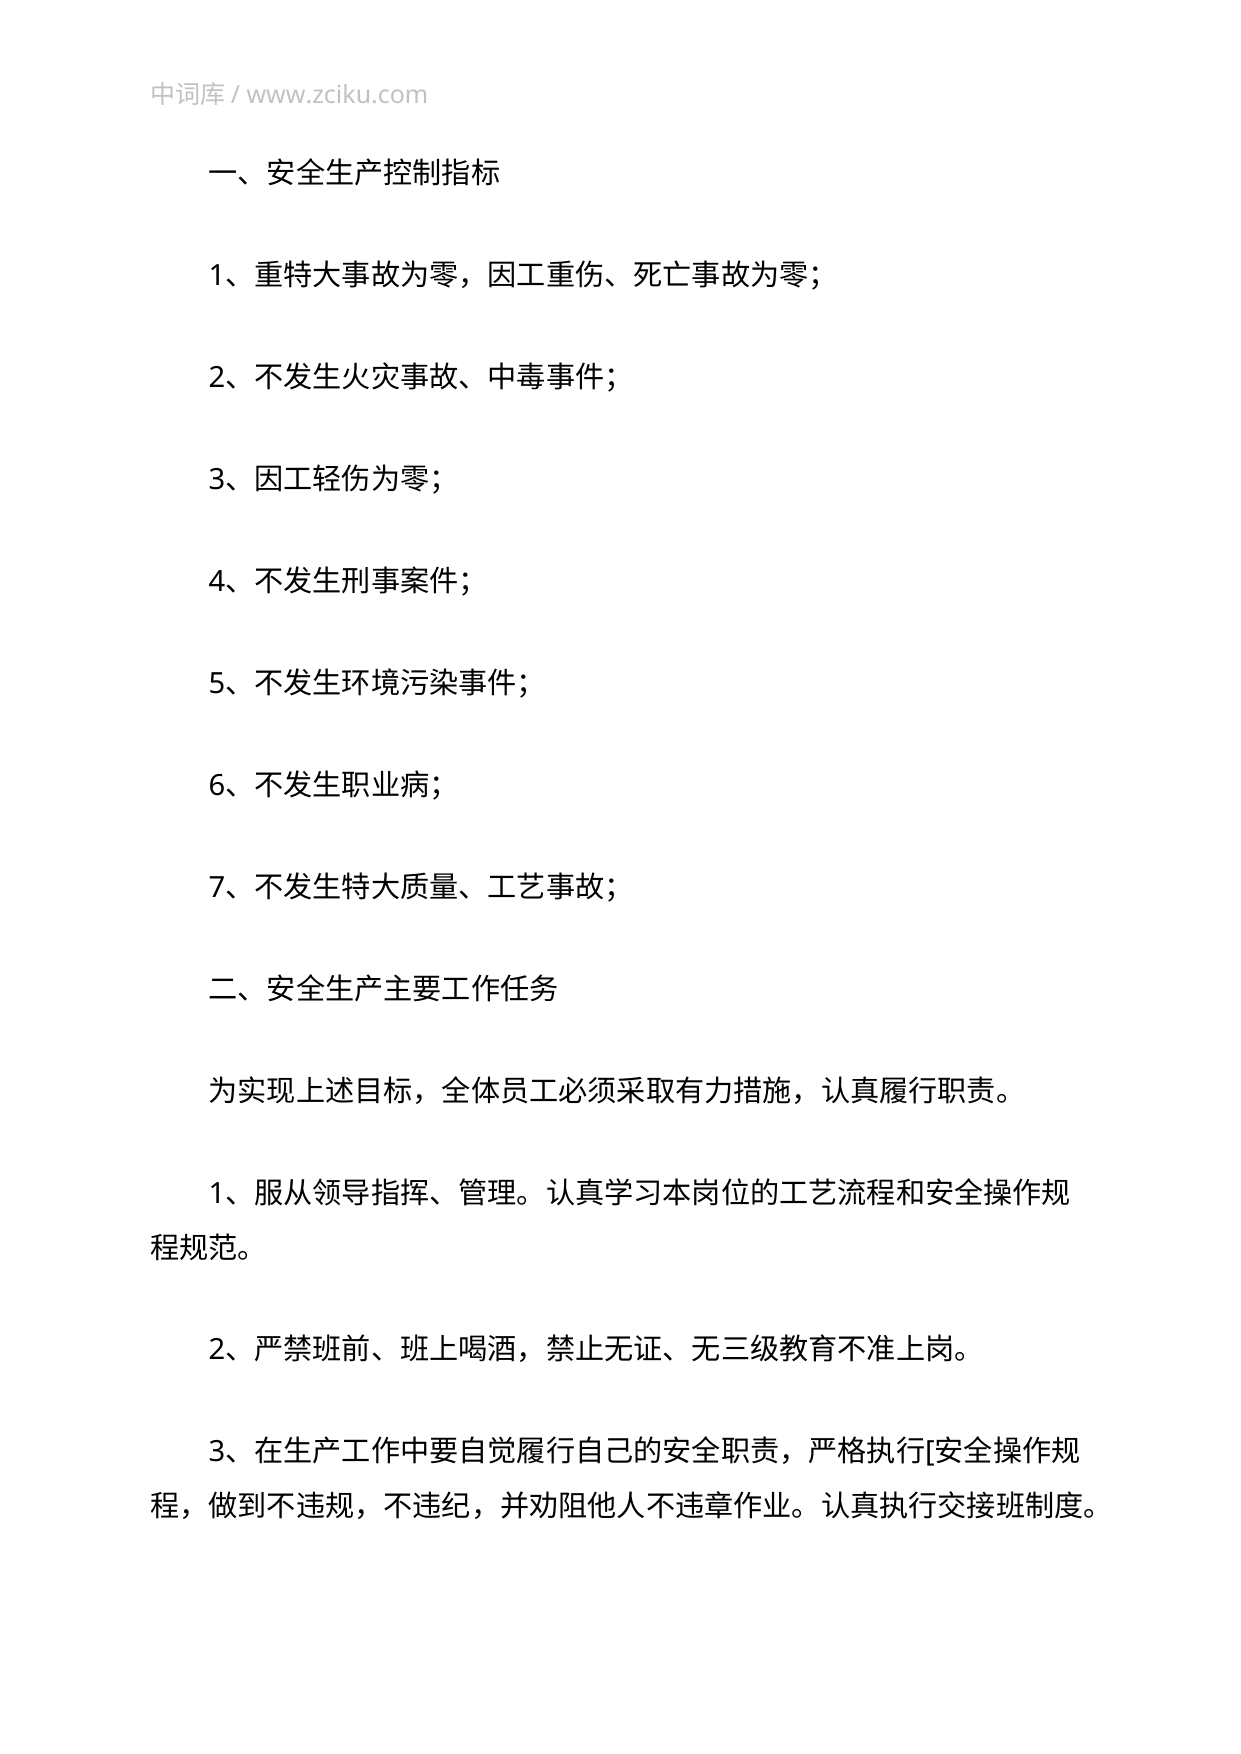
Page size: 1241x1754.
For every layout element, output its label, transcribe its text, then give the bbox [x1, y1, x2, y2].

text 3、在生产工作中要自觉履行自己的安全职责，严格执行[安全操作规程，做到不违规，不违纪，并劝阻他人不违章作业。认真执行交接班制度。 [150, 1428, 1090, 1525]
text 4、不发生刑事案件； [150, 558, 1090, 600]
text 5、不发生环境污染事件； [150, 660, 1090, 702]
text 2、不发生火灾事故、中毒事件； [150, 354, 1090, 396]
text 6、不发生职业病； [150, 762, 1090, 804]
text 一、安全生产控制指标 [150, 150, 1090, 192]
text 二、安全生产主要工作任务 [150, 966, 1090, 1008]
text 1、重特大事故为零，因工重伤、死亡事故为零； [150, 252, 1090, 294]
text 为实现上述目标，全体员工必须采取有力措施，认真履行职责。 [150, 1067, 1090, 1110]
text 3、因工轻伤为零； [150, 456, 1090, 498]
text 2、严禁班前、班上喝酒，禁止无证、无三级教育不准上岗。 [150, 1326, 1090, 1368]
text 1、服从领导指挥、管理。认真学习本岗位的工艺流程和安全操作规程规范。 [150, 1169, 1090, 1266]
text 7、不发生特大质量、工艺事故； [150, 864, 1090, 906]
